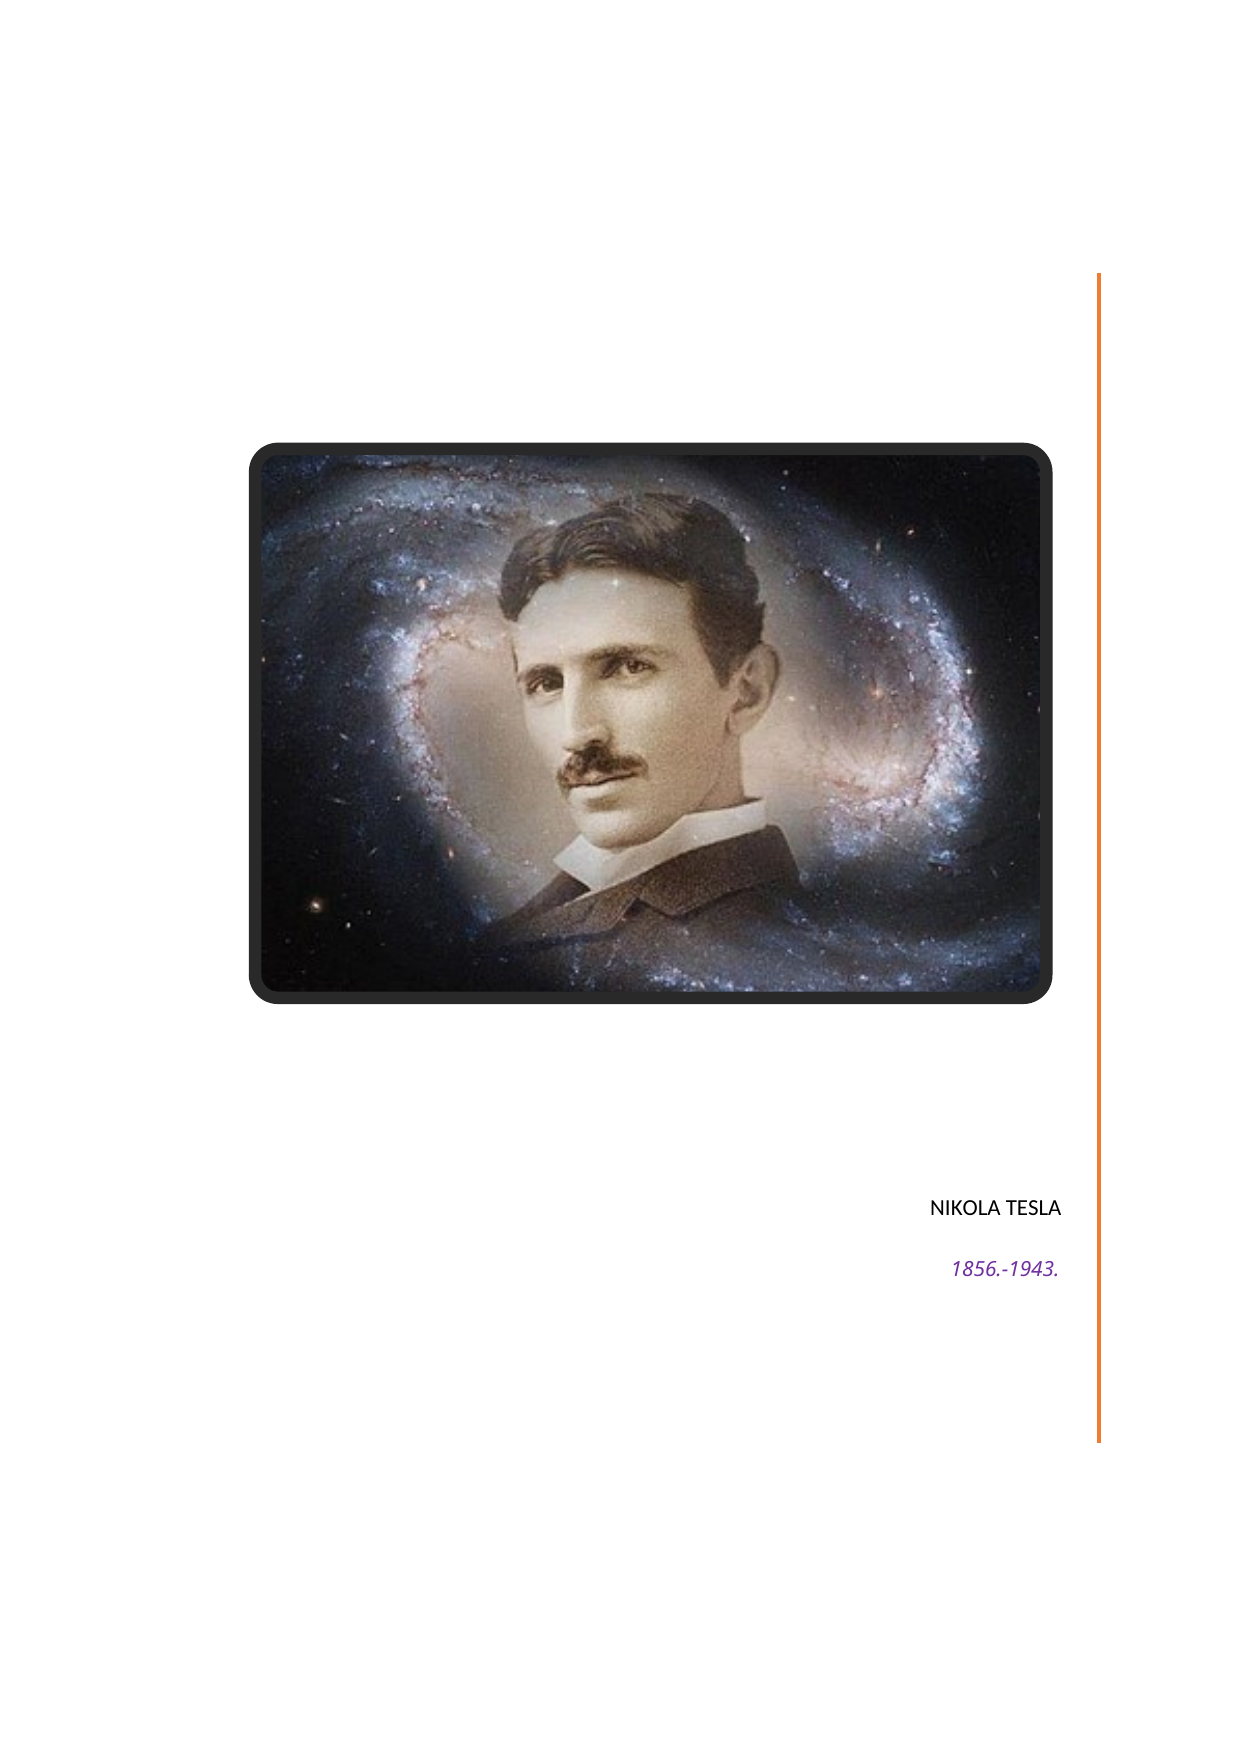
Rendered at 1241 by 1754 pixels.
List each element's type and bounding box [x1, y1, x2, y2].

picture [262, 456, 1040, 991]
